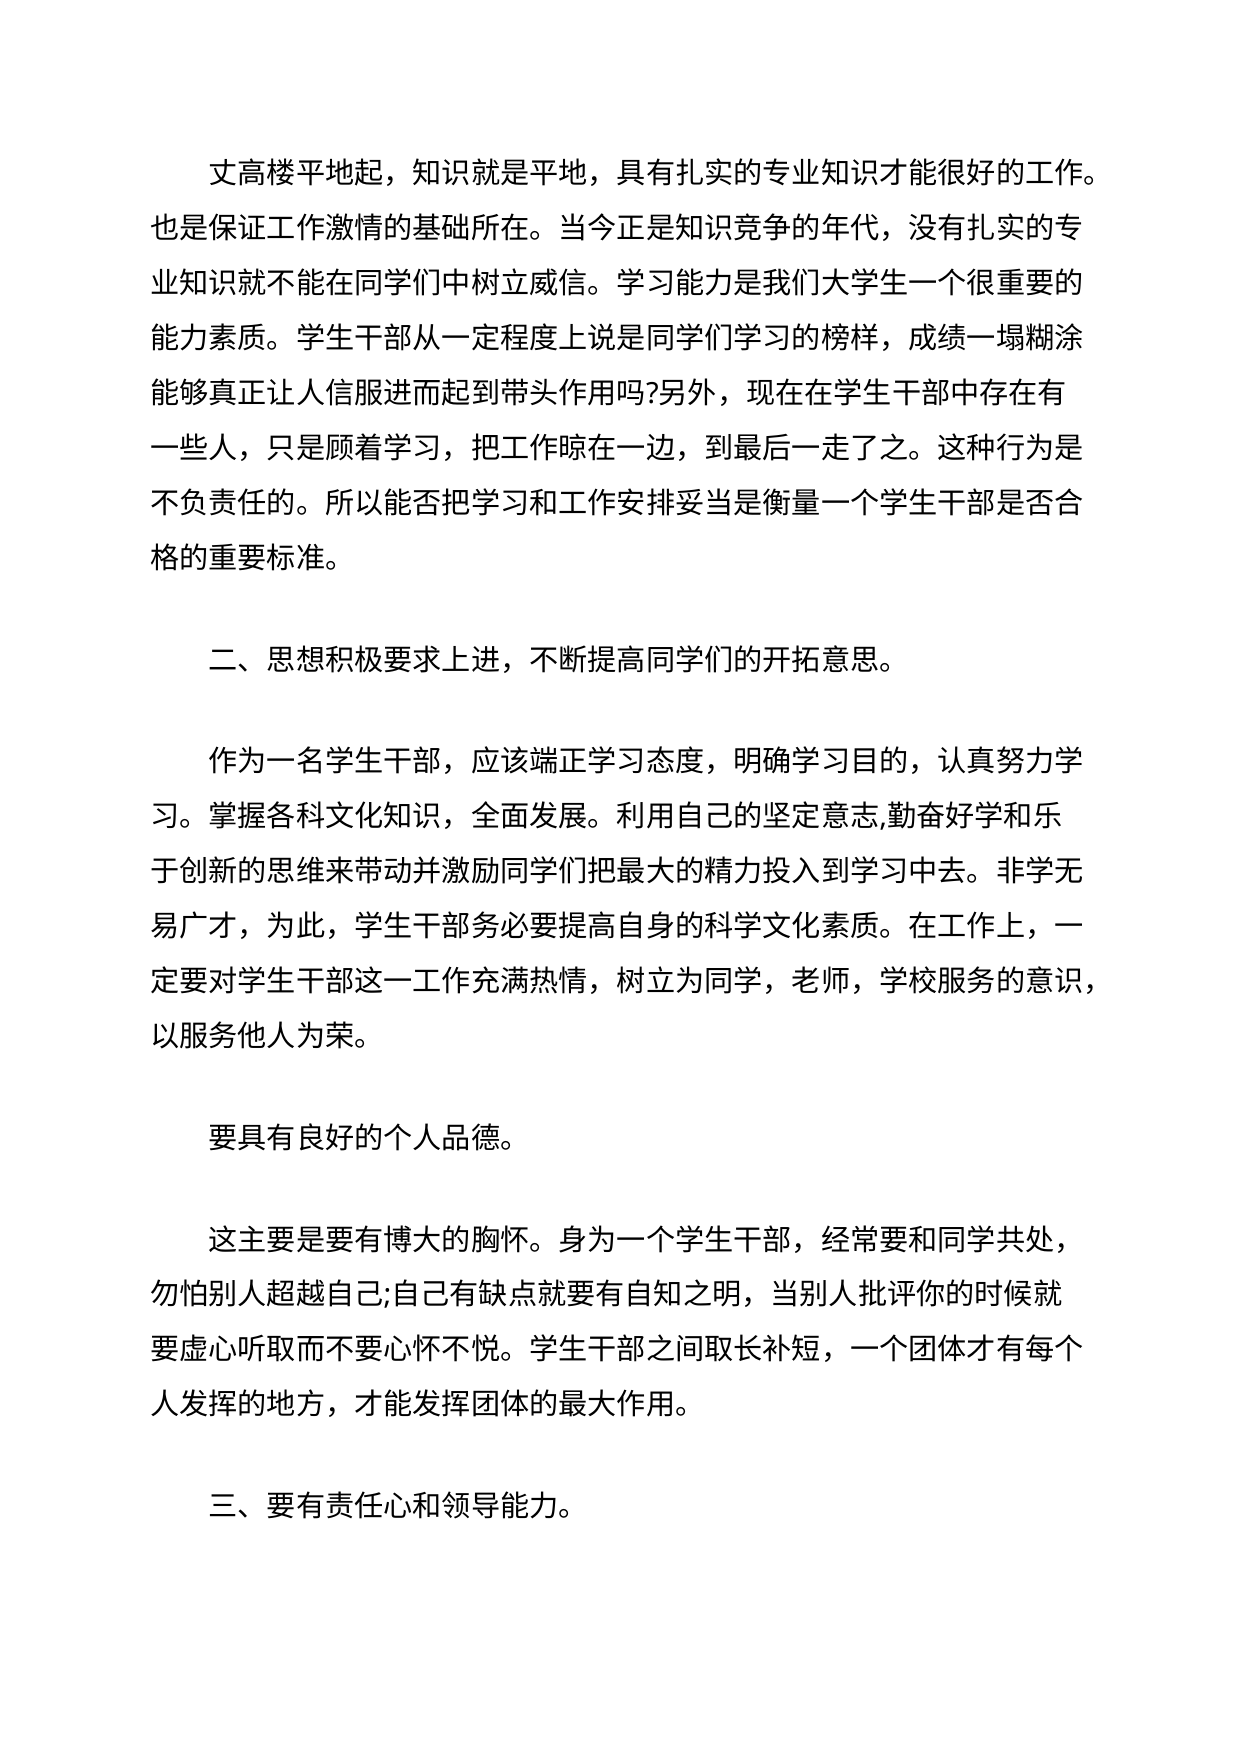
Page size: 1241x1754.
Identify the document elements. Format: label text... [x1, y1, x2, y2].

text 作为一名学生干部，应该端正学习态度，明确学习目的，认真努力学习。掌握各科文化知识，全面发展。利用自己的坚定意志,勤奋好学和乐于创新的思维来带动并激励同学们把最大的精力投入到学习中去。非学无易广才，为此，学生干部务必要提高自身的科学文化素质。在工作上，一定要对学生干部这一工作充满热情，树立为同学，老师，学校服务的意识，以服务他人为荣。 [150, 738, 1090, 1055]
text 要具有良好的个人品德。 [150, 1114, 1090, 1157]
text 三、要有责任心和领导能力。 [150, 1483, 1090, 1525]
text 二、思想积极要求上进，不断提高同学们的开拓意思。 [150, 636, 1090, 678]
text 丈高楼平地起，知识就是平地，具有扎实的专业知识才能很好的工作。也是保证工作激情的基础所在。当今正是知识竞争的年代，没有扎实的专业知识就不能在同学们中树立威信。学习能力是我们大学生一个很重要的能力素质。学生干部从一定程度上说是同学们学习的榜样，成绩一塌糊涂能够真正让人信服进而起到带头作用吗?另外，现在在学生干部中存在有一些人，只是顾着学习，把工作晾在一边，到最后一走了之。这种行为是不负责任的。所以能否把学习和工作安排妥当是衡量一个学生干部是否合格的重要标准。 [150, 150, 1090, 577]
text 这主要是要有博大的胸怀。身为一个学生干部，经常要和同学共处，勿怕别人超越自己;自己有缺点就要有自知之明，当别人批评你的时候就要虚心听取而不要心怀不悦。学生干部之间取长补短，一个团体才有每个人发挥的地方，才能发挥团体的最大作用。 [150, 1216, 1090, 1423]
